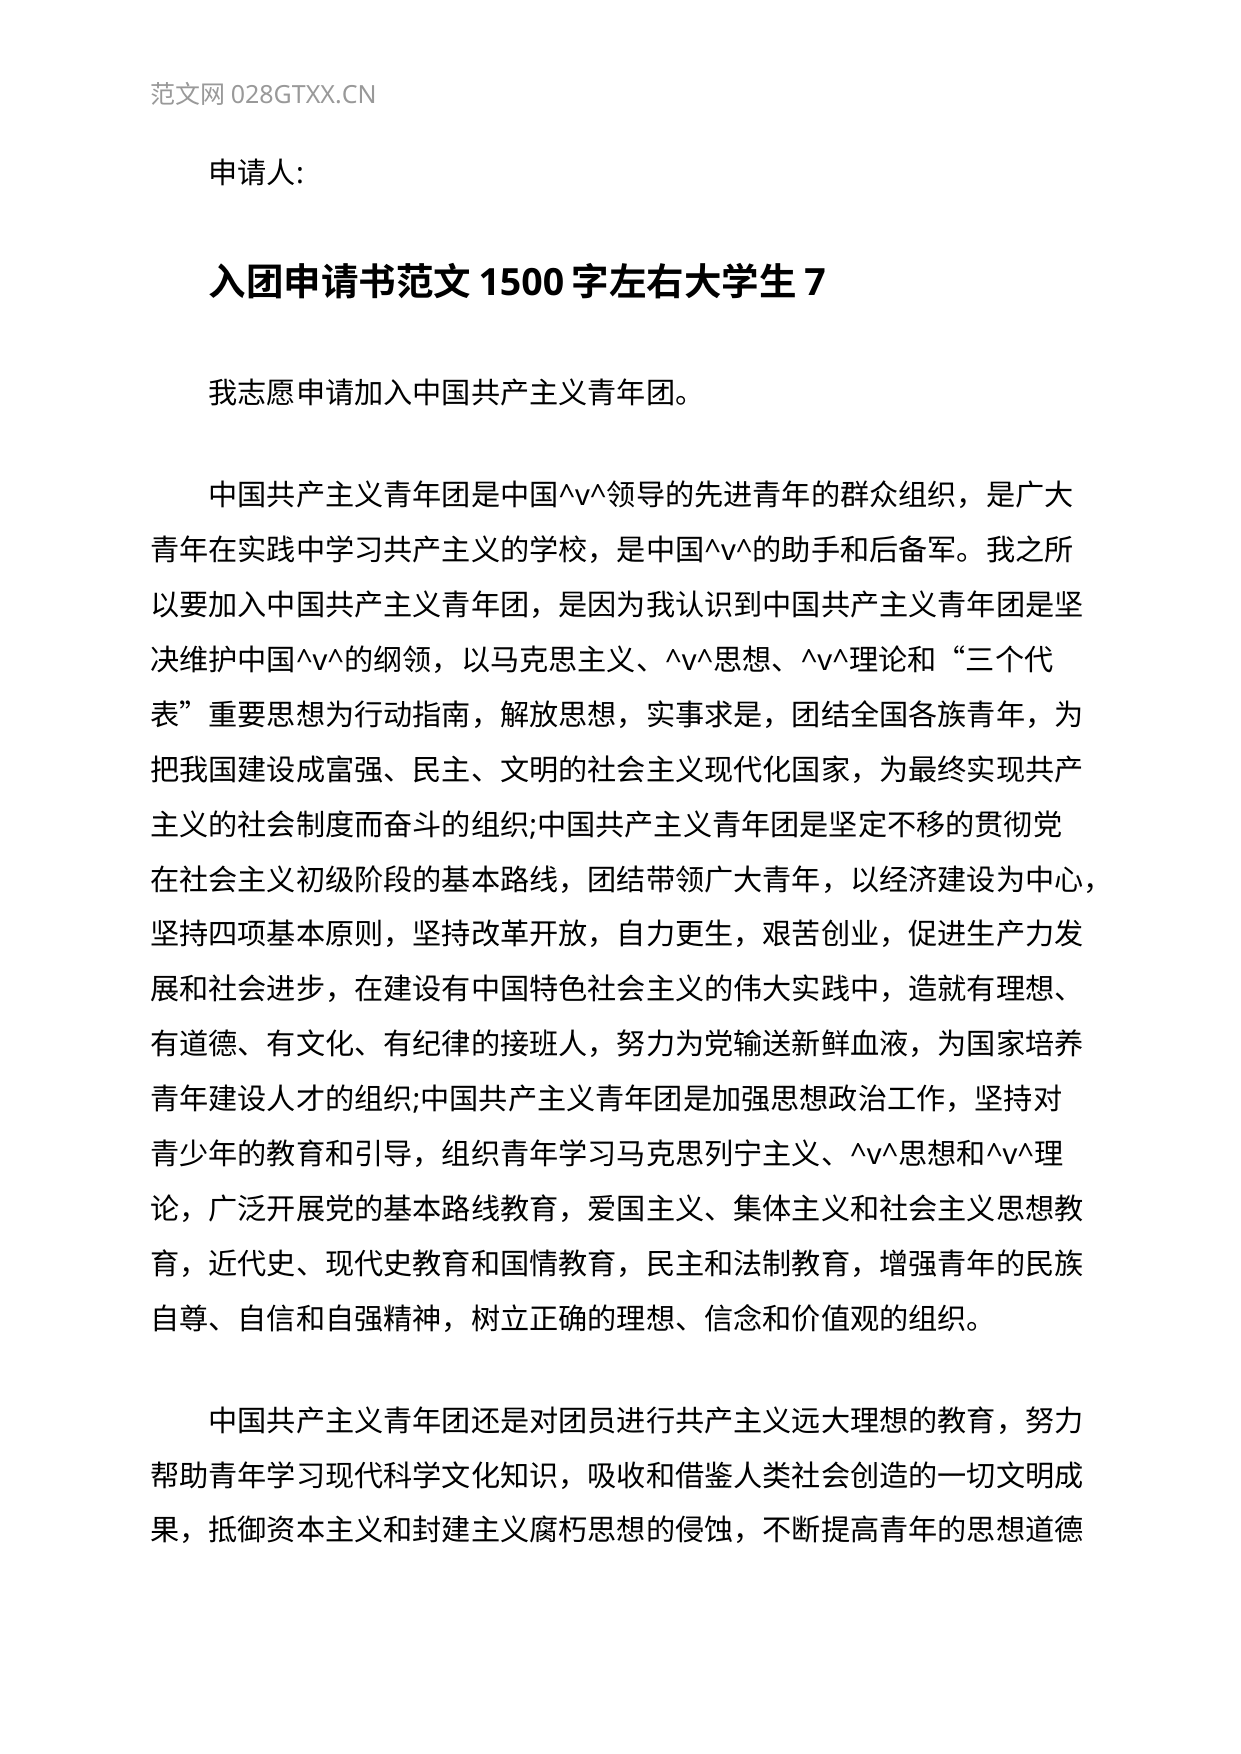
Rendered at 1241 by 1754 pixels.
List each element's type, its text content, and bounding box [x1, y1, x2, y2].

text 我志愿申请加入中国共产主义青年团。 [150, 369, 1090, 412]
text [150, 1397, 1090, 1549]
text 入团申请书范文1500字左右大学生7 [150, 252, 1090, 306]
text 中国共产主义青年团是中国^v^领导的先进青年的群众组织，是广大青年在实践中学习共产主义的学校，是中国^v^的助手和后备军。我之所以要加入中国共产主义青年团，是因为我认识到中国共产主义青年团是坚决维护中国^v^的纲领，以马克思主义、^v^思想、^v^理论和“三个代表”重要思想为行动指南，解放思想，实事求是，团结全国各族青年，为把我国建设成富强、民主、文明的社会主义现代化国家，为最终实现共产主义的社会制度而奋斗的组织;中国共产主义青年团是坚定不移的贯彻党在社会主义初级阶段的基本路线，团结带领广大青年，以经济建设为中心，坚持四项基本原则，坚持改革开放，自力更生，艰苦创业，促进生产力发展和社会进步，在建设有中国特色社会主义的伟大实践中，造就有理想、有道德、有文化、有纪律的接班人，努力为党输送新鲜血液，为国家培养青年建设人才的组织;中国共产主义青年团是加强思想政治工作，坚持对青少年的教育和引导，组织青年学习马克思列宁主义、^v^思想和^v^理论，广泛开展党的基本路线教育，爱国主义、集体主义和社会主义思想教育，近代史、现代史教育和国情教育，民主和法制教育，增强青年的民族自尊、自信和自强精神，树立正确的理想、信念和价值观的组织。 [150, 471, 1090, 1338]
text 申请人: [150, 150, 1090, 192]
